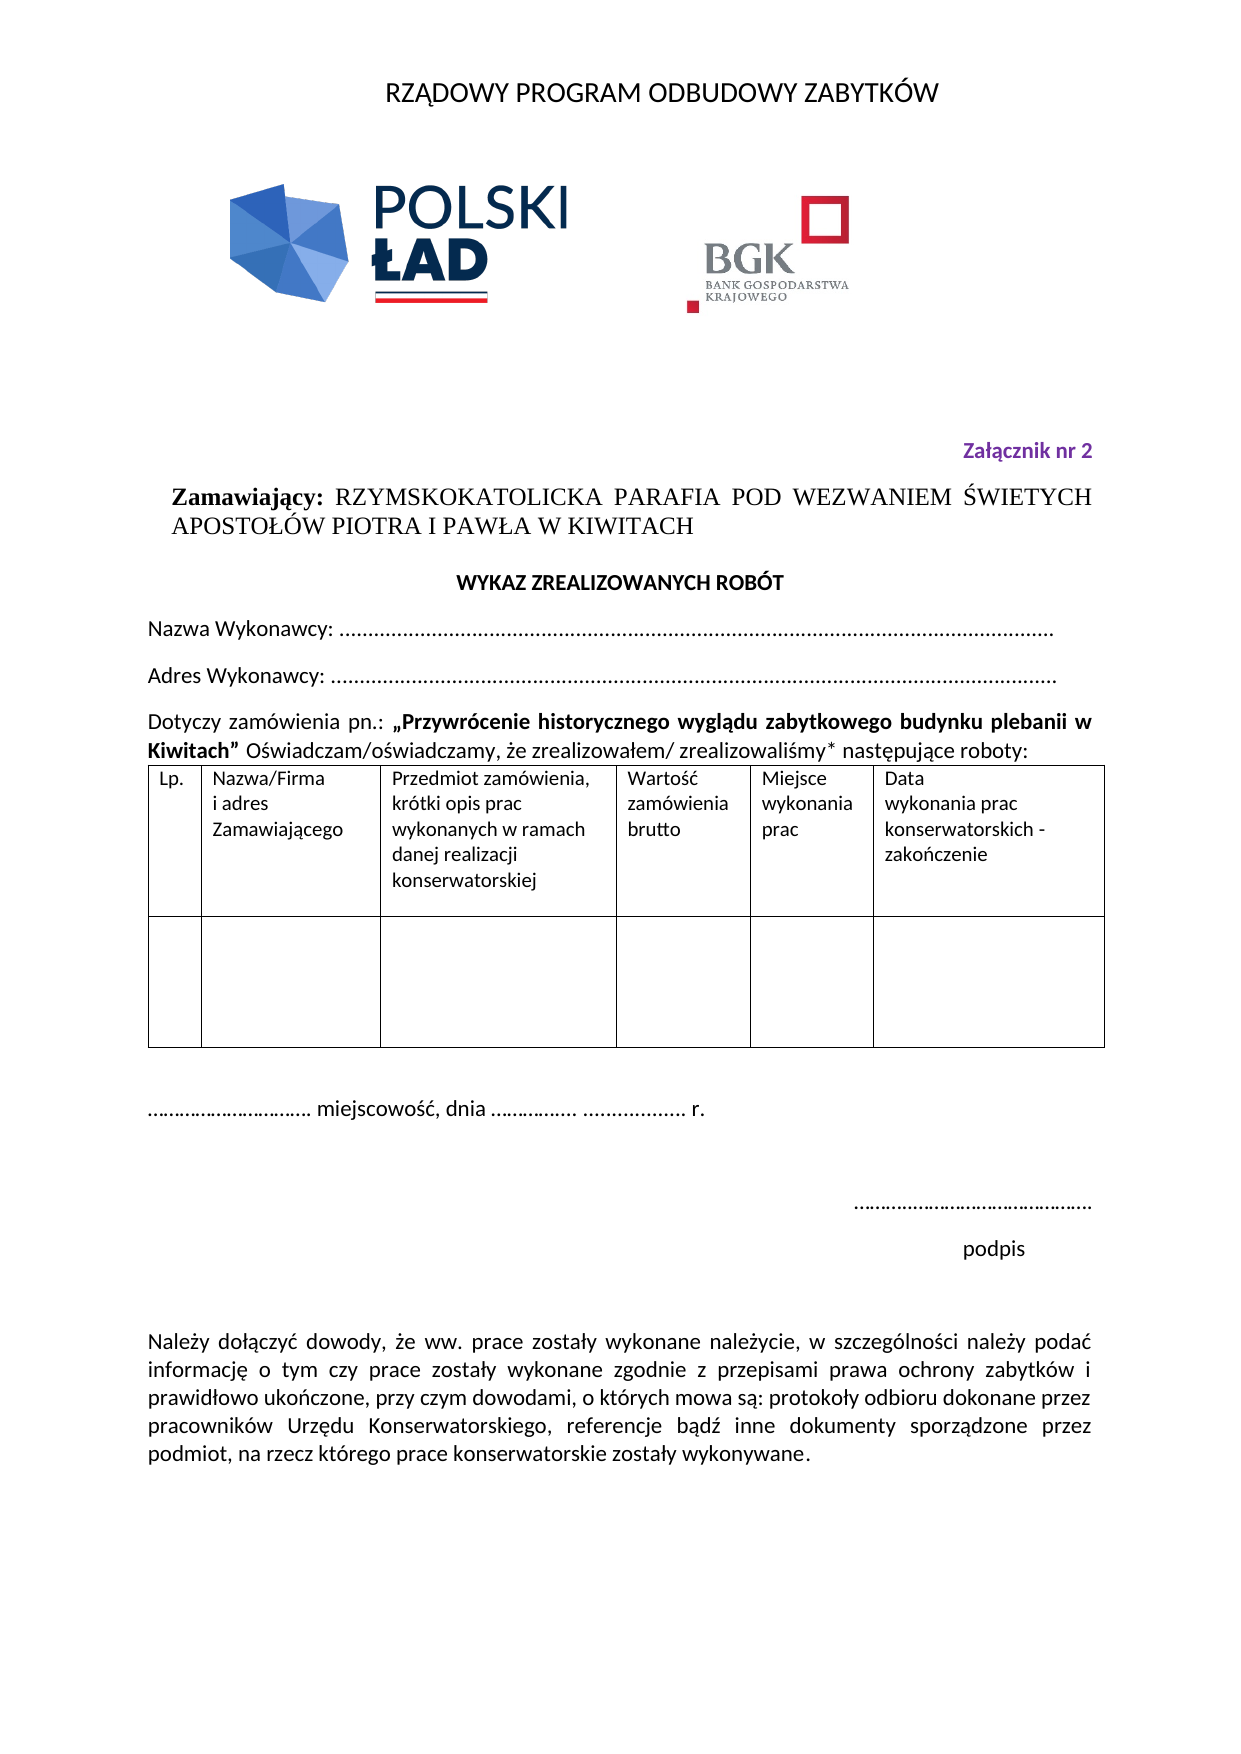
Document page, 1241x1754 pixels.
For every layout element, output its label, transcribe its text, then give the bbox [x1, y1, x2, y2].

table_header Miejsce wykonania prac [751, 766, 873, 916]
text …………………………. miejscowość, dnia ………….... .................. r. [148, 1094, 1093, 1122]
text podpis [885, 1234, 1093, 1262]
table_header Przedmiot zamówienia, krótki opis prac wykonanych w ramach danej realizacji konserwatorskiej [381, 766, 616, 916]
table_cell [874, 917, 1104, 1047]
text ………..……………………………. [148, 1187, 1093, 1215]
table_header Data wykonania prac konserwatorskich - zakończenie [874, 766, 1104, 916]
text Adres Wykonawcy: .............................................................................................................................. [148, 661, 1093, 689]
text WYKAZ ZREALIZOWANYCH ROBÓT [148, 568, 1093, 596]
table_cell [149, 917, 201, 1047]
table_header Nazwa/Firma i adres Zamawiającego [202, 766, 380, 916]
text Zamawiający: RZYMSKOKATOLICKA PARAFIA POD WEZWANIEM ŚWIETYCH APOSTOŁÓW PIOTRA I PAWŁA W KIWITACH [171, 482, 1093, 540]
picture [675, 184, 860, 324]
table_cell [617, 917, 750, 1047]
table_cell [381, 917, 616, 1047]
table_header Lp. [149, 766, 201, 916]
text Załącznik nr 2 [148, 436, 1093, 464]
table_header Wartość zamówienia brutto [617, 766, 750, 916]
table_cell [751, 917, 873, 1047]
text Nazwa Wykonawcy: ............................................................................................................................ [148, 614, 1093, 642]
text Dotyczy zamówienia pn.: „Przywrócenie historycznego wyglądu zabytkowego budynku plebanii w Kiwitach” Oświadczam/oświadczamy, że zrealizowałem/ zrealizowaliśmy* następujące roboty: [148, 707, 1093, 764]
picture [230, 184, 567, 303]
table_cell [202, 917, 380, 1047]
text Należy dołączyć dowody, że ww. prace zostały wykonane należycie, w szczególności należy podać informację o tym czy prace zostały wykonane zgodnie z przepisami prawa ochrony zabytków i prawidłowo ukończone, przy czym dowodami, o których mowa są: protokoły odbioru dokonane przez pracowników Urzędu Konserwatorskiego, referencje bądź inne dokumenty sporządzone przez podmiot, na rzecz którego prace konserwatorskie zostały wykonywane. [148, 1327, 1093, 1467]
